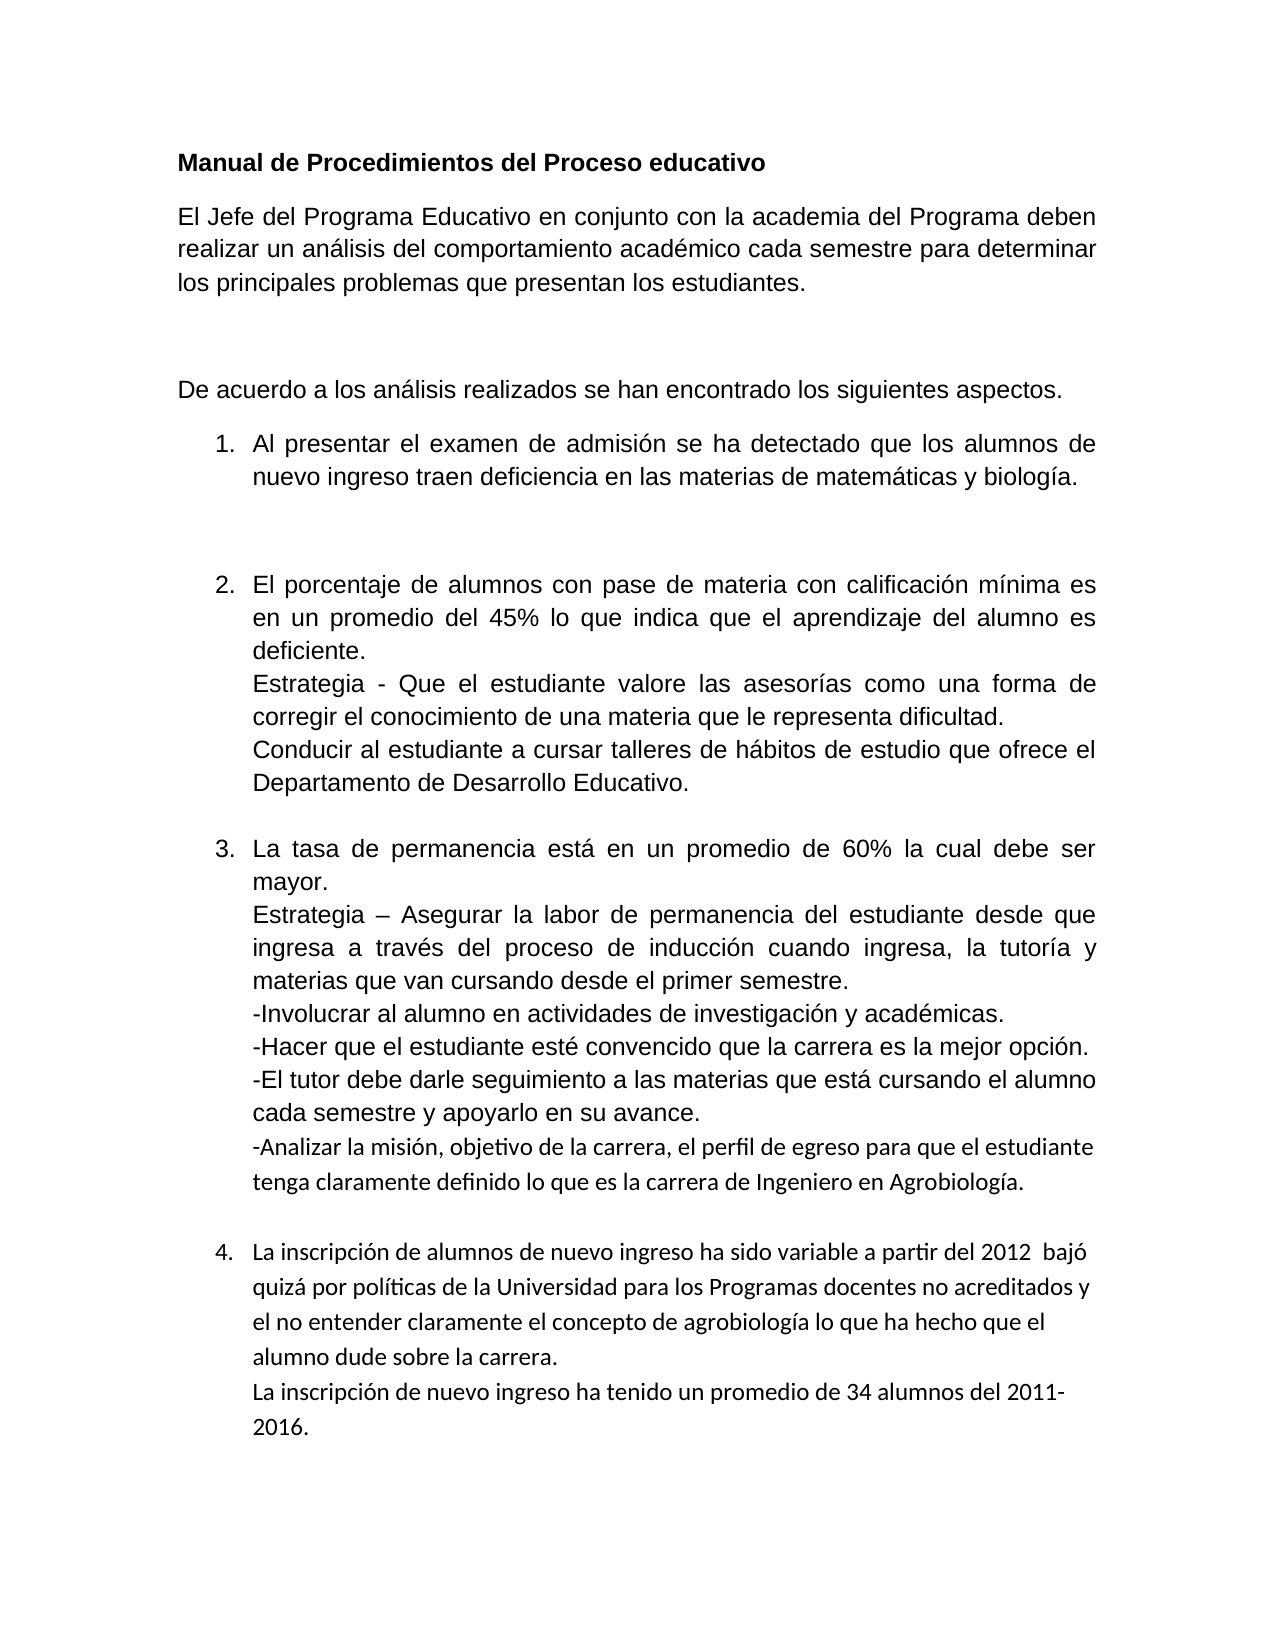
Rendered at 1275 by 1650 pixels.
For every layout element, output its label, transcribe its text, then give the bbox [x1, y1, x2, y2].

list La inscripción de alumnos de nuevo ingreso ha sido variable a partir del 2012 bajó quizá por políticas de la Universidad para los Programas docentes no acreditados y el no entender claramente el concepto de agrobiología lo que ha hecho que el alumno dude sobre la carrera. [215, 1236, 1098, 1372]
list Estrategia - Que el estudiante valore las asesorías como una forma de corregir el conocimiento de una materia que le representa dificultad. [252, 669, 1098, 731]
list -Analizar la misión, objetivo de la carrera, el perfil de egreso para que el estudiante tenga claramente definido lo que es la carrera de Ingeniero en Agrobiología. [252, 1131, 1098, 1197]
list El porcentaje de alumnos con pase de materia con calificación mínima es en un promedio del 45% lo que indica que el aprendizaje del alumno es deficiente. [215, 570, 1098, 664]
list Estrategia – Asegurar la labor de permanencia del estudiante desde que ingresa a través del proceso de inducción cuando ingresa, la tutoría y materias que van cursando desde el primer semestre. [252, 900, 1098, 995]
list La inscripción de nuevo ingreso ha tenido un promedio de 34 alumnos del 2011-2016. [252, 1376, 1098, 1442]
text El Jefe del Programa Educativo en conjunto con la academia del Programa deben realizar un análisis del comportamiento académico cada semestre para determinar los principales problemas que presentan los estudiantes. [177, 201, 1098, 296]
list -Involucrar al alumno en actividades de investigación y académicas. [252, 999, 1098, 1028]
list -El tutor debe darle seguimiento a las materias que está cursando el alumno cada semestre y apoyarlo en su avance. [252, 1065, 1098, 1127]
list Conducir al estudiante a cursar talleres de hábitos de estudio que ofrece el Departamento de Desarrollo Educativo. [252, 735, 1098, 797]
list La tasa de permanencia está en un promedio de 60% la cual debe ser mayor. [215, 834, 1098, 896]
text Manual de Procedimientos del Proceso educativo [177, 148, 1098, 176]
list Al presentar el examen de admisión se ha detectado que los alumnos de nuevo ingreso traen deficiencia en las materias de matemáticas y biología. [215, 429, 1098, 491]
list -Hacer que el estudiante esté convencido que la carrera es la mejor opción. [252, 1032, 1098, 1061]
text De acuerdo a los análisis realizados se han encontrado los siguientes aspectos. [177, 375, 1098, 404]
